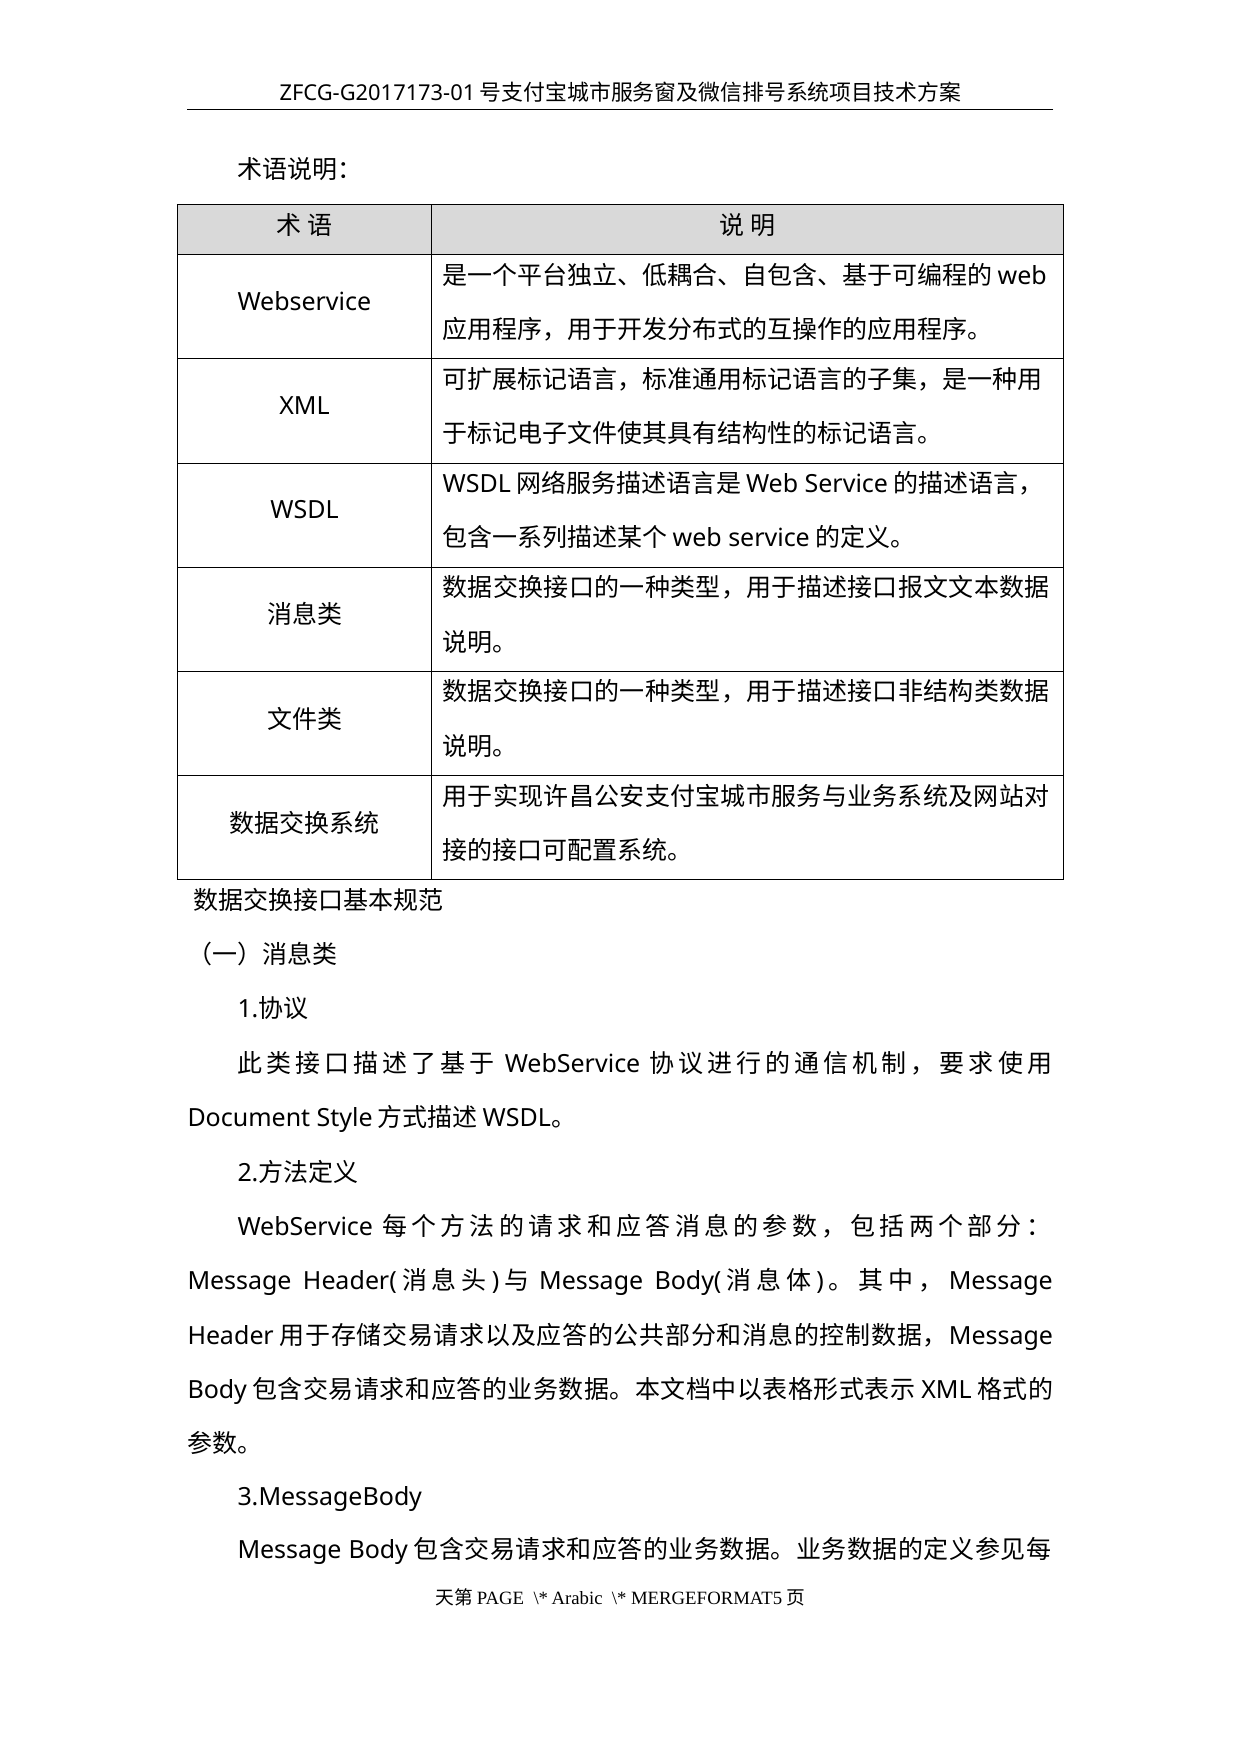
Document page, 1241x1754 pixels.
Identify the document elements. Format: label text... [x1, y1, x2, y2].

table_cell Webservice [178, 255, 431, 358]
table_cell 可扩展标记语言，标准通用标记语言的子集，是一种用于标记电子文件使其具有结构性的标记语言。 [432, 359, 1063, 462]
text （一）消息类 [187, 934, 1053, 971]
table_header 说 明 [432, 205, 1063, 254]
text 3.MessageBody [187, 1478, 1053, 1512]
table_cell 数据交换接口的一种类型，用于描述接口报文文本数据说明。 [432, 568, 1063, 671]
text 术语说明： [187, 150, 1053, 186]
table_cell 消息类 [178, 568, 431, 671]
text WebService每个方法的请求和应答消息的参数，包括两个部分：Message Header(消息头)与Message Body(消息体)。其中，Message Header用于存储交易请求以及应答的公共部分和消息的控制数据，Message Body包含交易请求和应答的业务数据。本文档中以表格形式表示XML格式的参数。 [187, 1206, 1053, 1460]
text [187, 1529, 1053, 1566]
text 2.方法定义 [187, 1152, 1053, 1188]
text 数据交换接口基本规范 [187, 880, 1053, 916]
text 此类接口描述了基于WebService协议进行的通信机制，要求使用Document Style方式描述WSDL。 [187, 1043, 1053, 1134]
table_cell 是一个平台独立、低耦合、自包含、基于可编程的web应用程序，用于开发分布式的互操作的应用程序。 [432, 255, 1063, 358]
table_cell 文件类 [178, 672, 431, 775]
table_header 术 语 [178, 205, 431, 254]
table_cell WSDL网络服务描述语言是Web Service的描述语言，包含一系列描述某个web service的定义。 [432, 464, 1063, 567]
text 1.协议 [187, 989, 1053, 1025]
table_cell XML [178, 359, 431, 462]
table_cell 数据交换系统 [178, 776, 431, 879]
table_cell 用于实现许昌公安支付宝城市服务与业务系统及网站对接的接口可配置系统。 [432, 776, 1063, 879]
table_cell 数据交换接口的一种类型，用于描述接口非结构类数据说明。 [432, 672, 1063, 775]
table_cell WSDL [178, 464, 431, 567]
